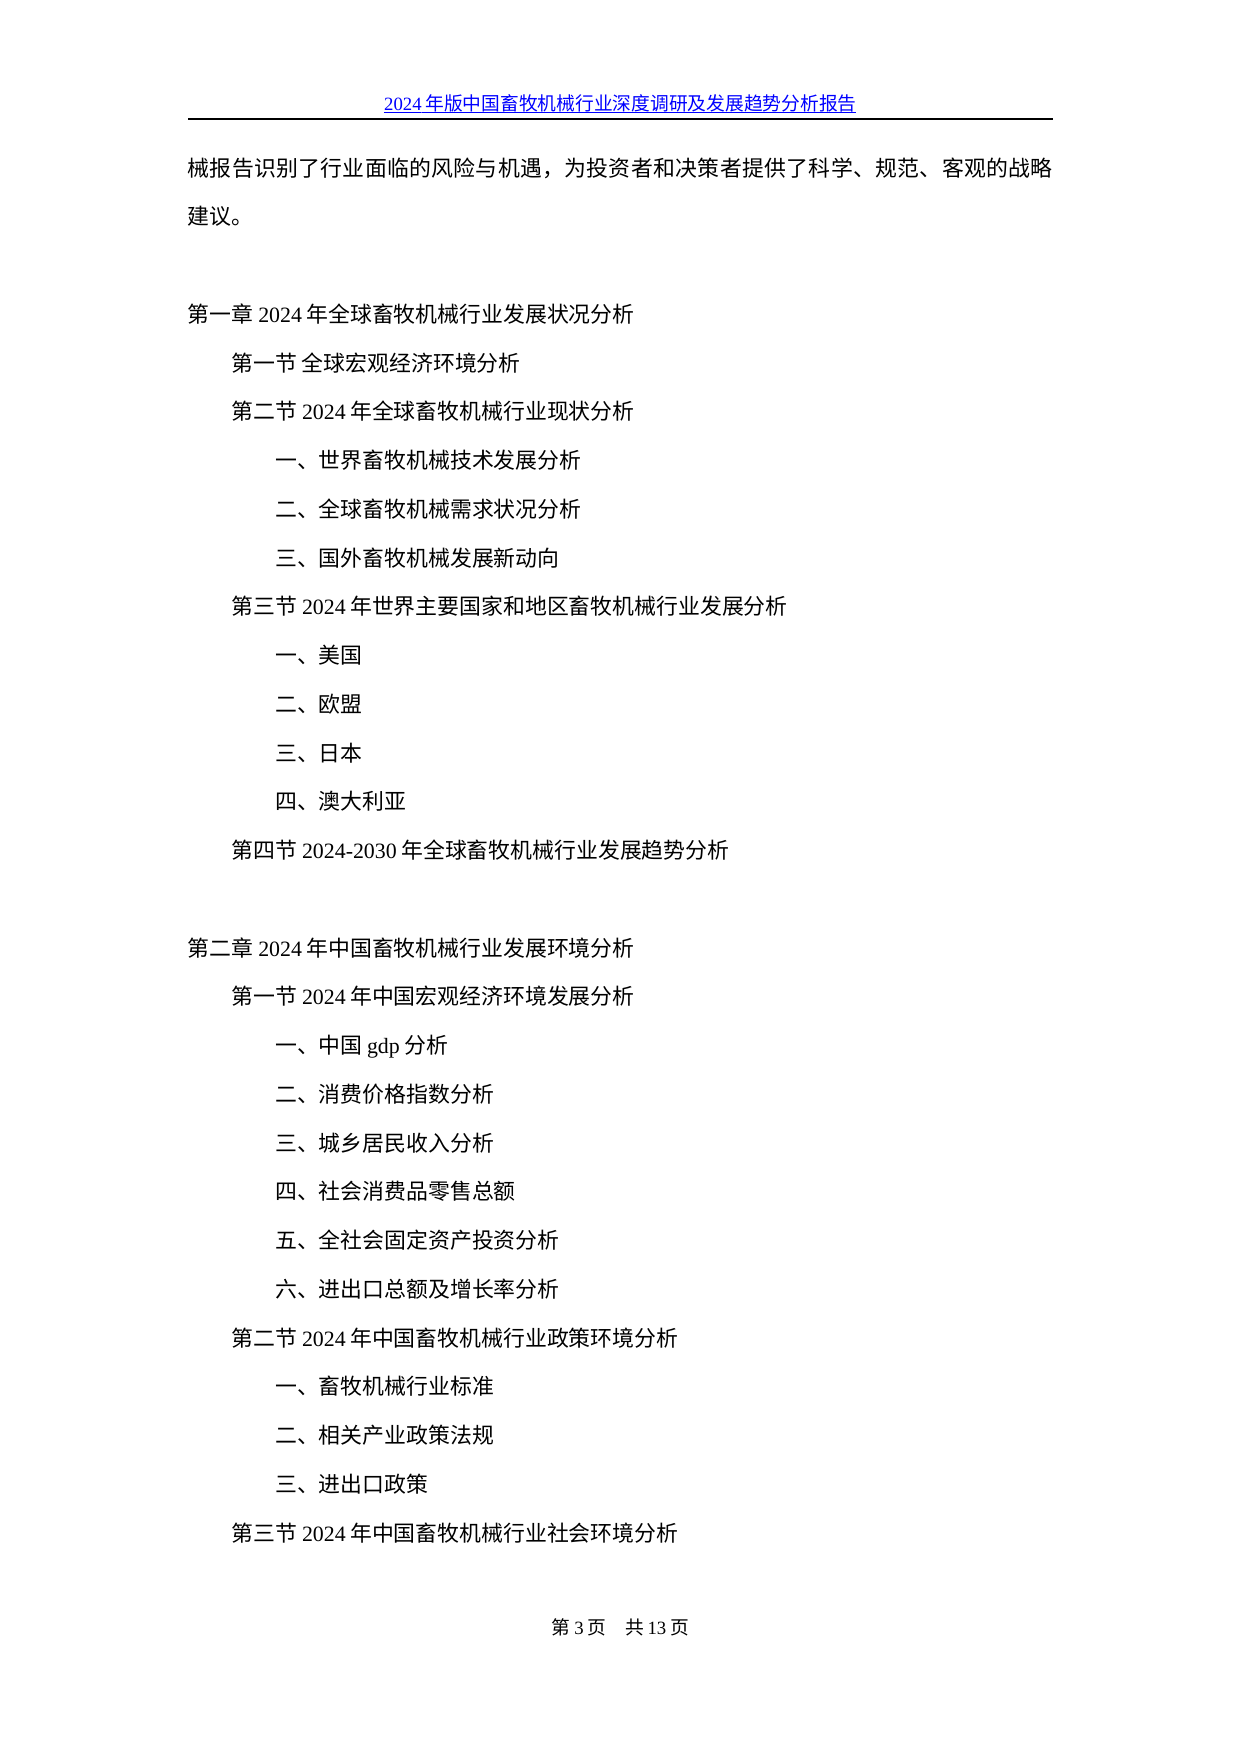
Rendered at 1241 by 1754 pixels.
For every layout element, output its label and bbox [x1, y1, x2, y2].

text [187, 150, 1053, 1548]
